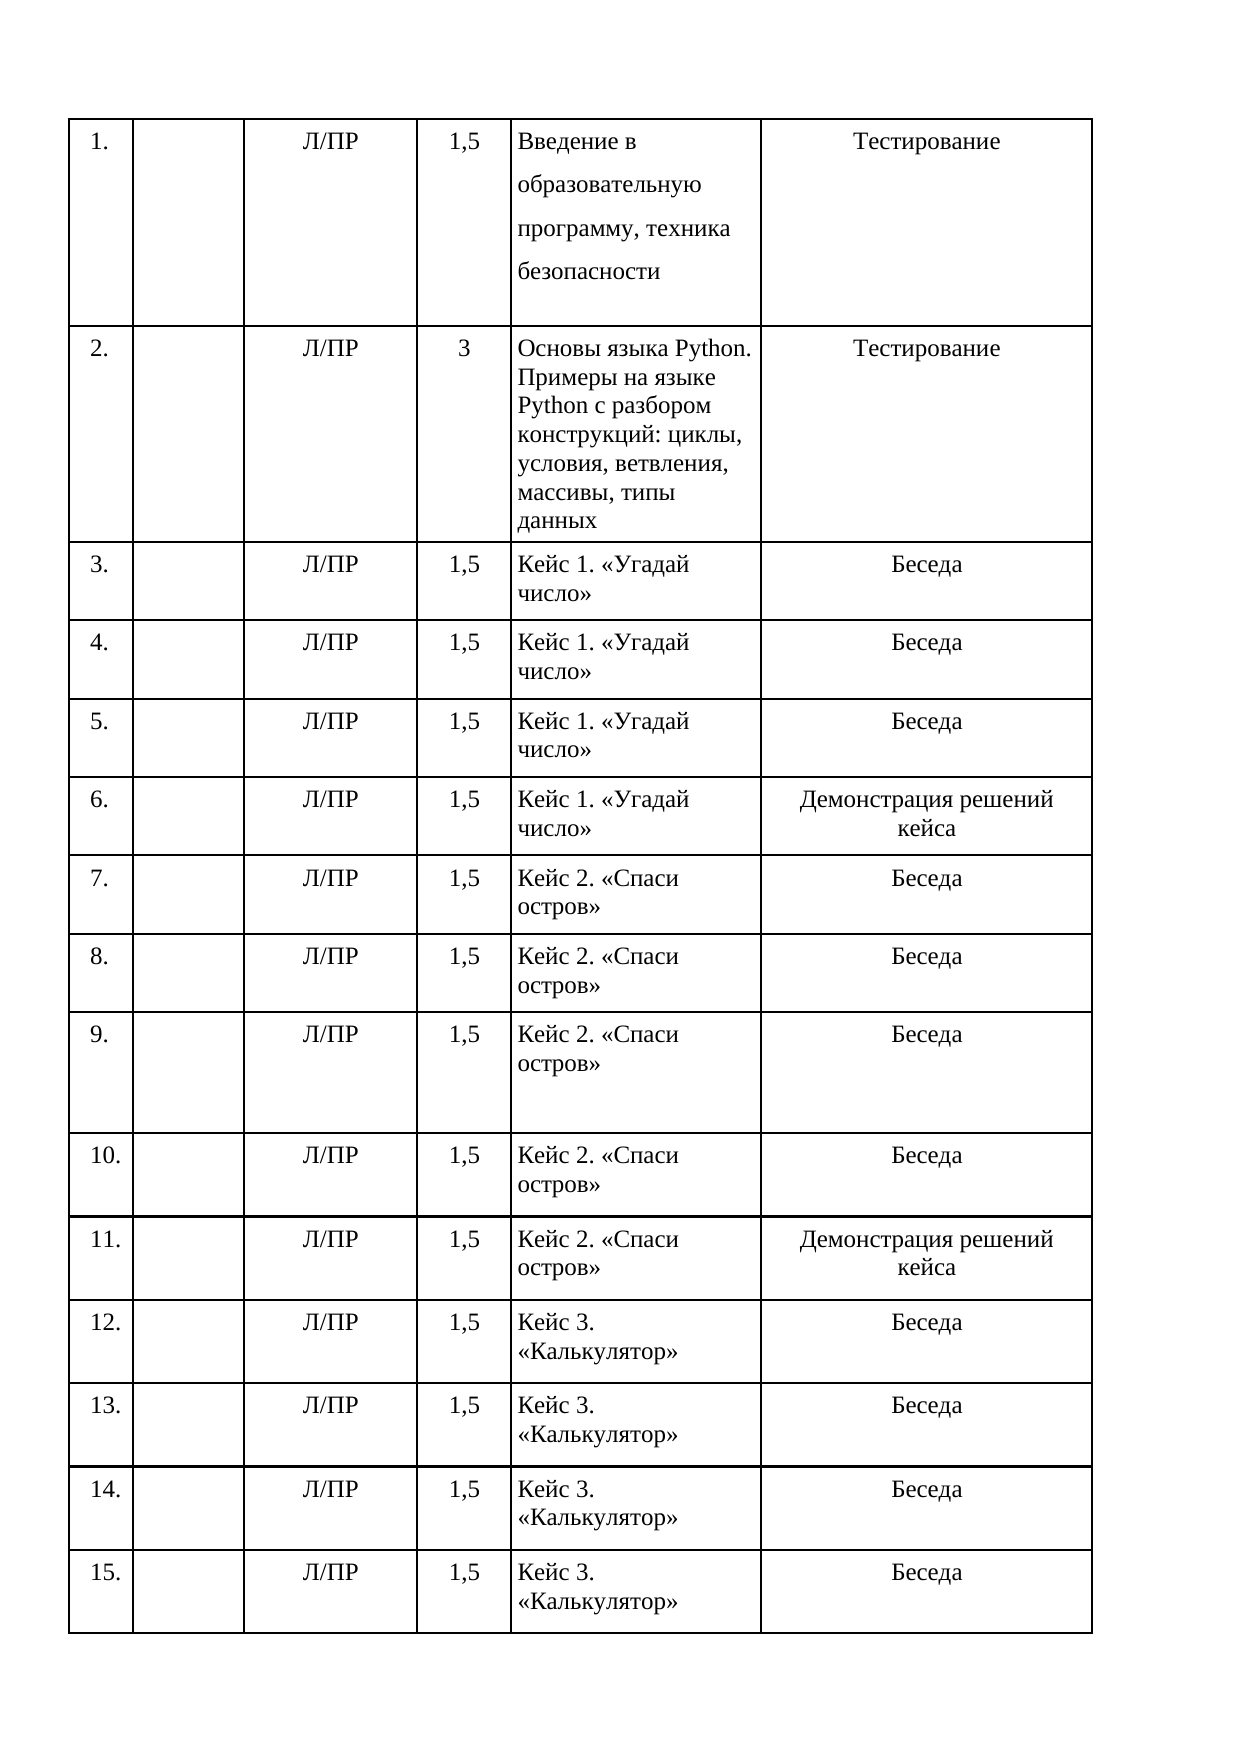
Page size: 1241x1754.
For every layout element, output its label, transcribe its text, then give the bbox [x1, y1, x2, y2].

table_cell Л/ПР [245, 1384, 416, 1465]
table_cell Л/ПР [245, 543, 416, 619]
table_cell Л/ПР [245, 1468, 416, 1549]
table_cell 1,5 [418, 621, 510, 697]
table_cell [512, 1551, 760, 1632]
table_cell Беседа [762, 1013, 1091, 1132]
table_cell Беседа [762, 935, 1091, 1011]
table_cell 1,5 [418, 1301, 510, 1382]
table_cell [134, 935, 243, 1011]
table_cell 12. [70, 1301, 132, 1382]
table_cell Кейс 1. «Угадай число» [512, 700, 760, 776]
table_cell Беседа [762, 621, 1091, 697]
table_cell 1,5 [418, 1384, 510, 1465]
table_cell Кейс 2. «Спаси остров» [512, 1218, 760, 1299]
table_cell Введение в образовательную программу, техника безопасности [512, 120, 760, 325]
table_cell Кейс 1. «Угадай число» [512, 621, 760, 697]
table_cell 1,5 [418, 778, 510, 854]
table_cell 1,5 [418, 700, 510, 776]
table_cell Демонстрация решений кейса [762, 1218, 1091, 1299]
table_cell Беседа [762, 1301, 1091, 1382]
table_cell 6. [70, 778, 132, 854]
table_cell 3. [70, 543, 132, 619]
table_cell 7. [70, 856, 132, 933]
table_cell 4. [70, 621, 132, 697]
table_cell [134, 621, 243, 697]
table_cell [134, 543, 243, 619]
table_cell Беседа [762, 700, 1091, 776]
table_cell [134, 327, 243, 541]
table_cell 1,5 [418, 856, 510, 933]
table_cell [134, 1134, 243, 1215]
table_cell Л/ПР [245, 778, 416, 854]
table_cell [134, 1218, 243, 1299]
table_cell 2. [70, 327, 132, 541]
table_cell Основы языка Python. Примеры на языке Python с разбором конструкций: циклы, условия, ветвления, массивы, типы данных [512, 327, 760, 541]
table_cell Л/ПР [245, 935, 416, 1011]
table_cell 10. [70, 1134, 132, 1215]
table_cell 1,5 [418, 1468, 510, 1549]
table_cell Беседа [762, 1134, 1091, 1215]
table_cell Демонстрация решений кейса [762, 778, 1091, 854]
table_cell 1,5 [418, 543, 510, 619]
table_cell Беседа [762, 856, 1091, 933]
table_cell Л/ПР [245, 856, 416, 933]
table_cell Л/ПР [245, 1218, 416, 1299]
table_cell 14. [70, 1468, 132, 1549]
table_cell 9. [70, 1013, 132, 1132]
table_cell [134, 1384, 243, 1465]
table_cell Беседа [762, 1384, 1091, 1465]
table_cell Тестирование [762, 327, 1091, 541]
table_cell [134, 1301, 243, 1382]
table_cell Кейс 1. «Угадай число» [512, 543, 760, 619]
table_cell Тестирование [762, 120, 1091, 325]
table_cell Л/ПР [245, 1013, 416, 1132]
table_cell [134, 1551, 243, 1632]
table_cell 8. [70, 935, 132, 1011]
table_cell [134, 700, 243, 776]
table_cell 15. [70, 1551, 132, 1632]
table_cell 1,5 [418, 120, 510, 325]
table_cell Л/ПР [245, 1551, 416, 1632]
table_cell Л/ПР [245, 621, 416, 697]
table_cell Л/ПР [245, 327, 416, 541]
table_cell [134, 778, 243, 854]
table_cell 1,5 [418, 1551, 510, 1632]
table_cell 5. [70, 700, 132, 776]
table_cell Л/ПР [245, 120, 416, 325]
table_cell Беседа [762, 1551, 1091, 1632]
table_cell 13. [70, 1384, 132, 1465]
table_cell [134, 120, 243, 325]
table_cell Беседа [762, 543, 1091, 619]
table_cell Кейс 1. «Угадай число» [512, 778, 760, 854]
table_cell Кейс 2. «Спаси остров» [512, 935, 760, 1011]
table_cell Беседа [762, 1468, 1091, 1549]
table_cell Кейс 3. «Калькулятор» [512, 1468, 760, 1549]
table_cell Кейс 3. «Калькулятор» [512, 1301, 760, 1382]
table_cell 1,5 [418, 935, 510, 1011]
table_cell [134, 856, 243, 933]
table_cell [134, 1468, 243, 1549]
table_cell Кейс 2. «Спаси остров» [512, 1134, 760, 1215]
table_cell Л/ПР [245, 1301, 416, 1382]
table_cell 1,5 [418, 1013, 510, 1132]
table_cell Л/ПР [245, 700, 416, 776]
table_cell Кейс 2. «Спаси остров» [512, 1013, 760, 1132]
table_cell 1,5 [418, 1134, 510, 1215]
table_cell 11. [70, 1218, 132, 1299]
table_cell Кейс 3. «Калькулятор» [512, 1384, 760, 1465]
table_cell [134, 1013, 243, 1132]
table_cell 1,5 [418, 1218, 510, 1299]
table_cell Л/ПР [245, 1134, 416, 1215]
table_cell Кейс 2. «Спаси остров» [512, 856, 760, 933]
table_cell 3 [418, 327, 510, 541]
table_cell 1. [70, 120, 132, 325]
